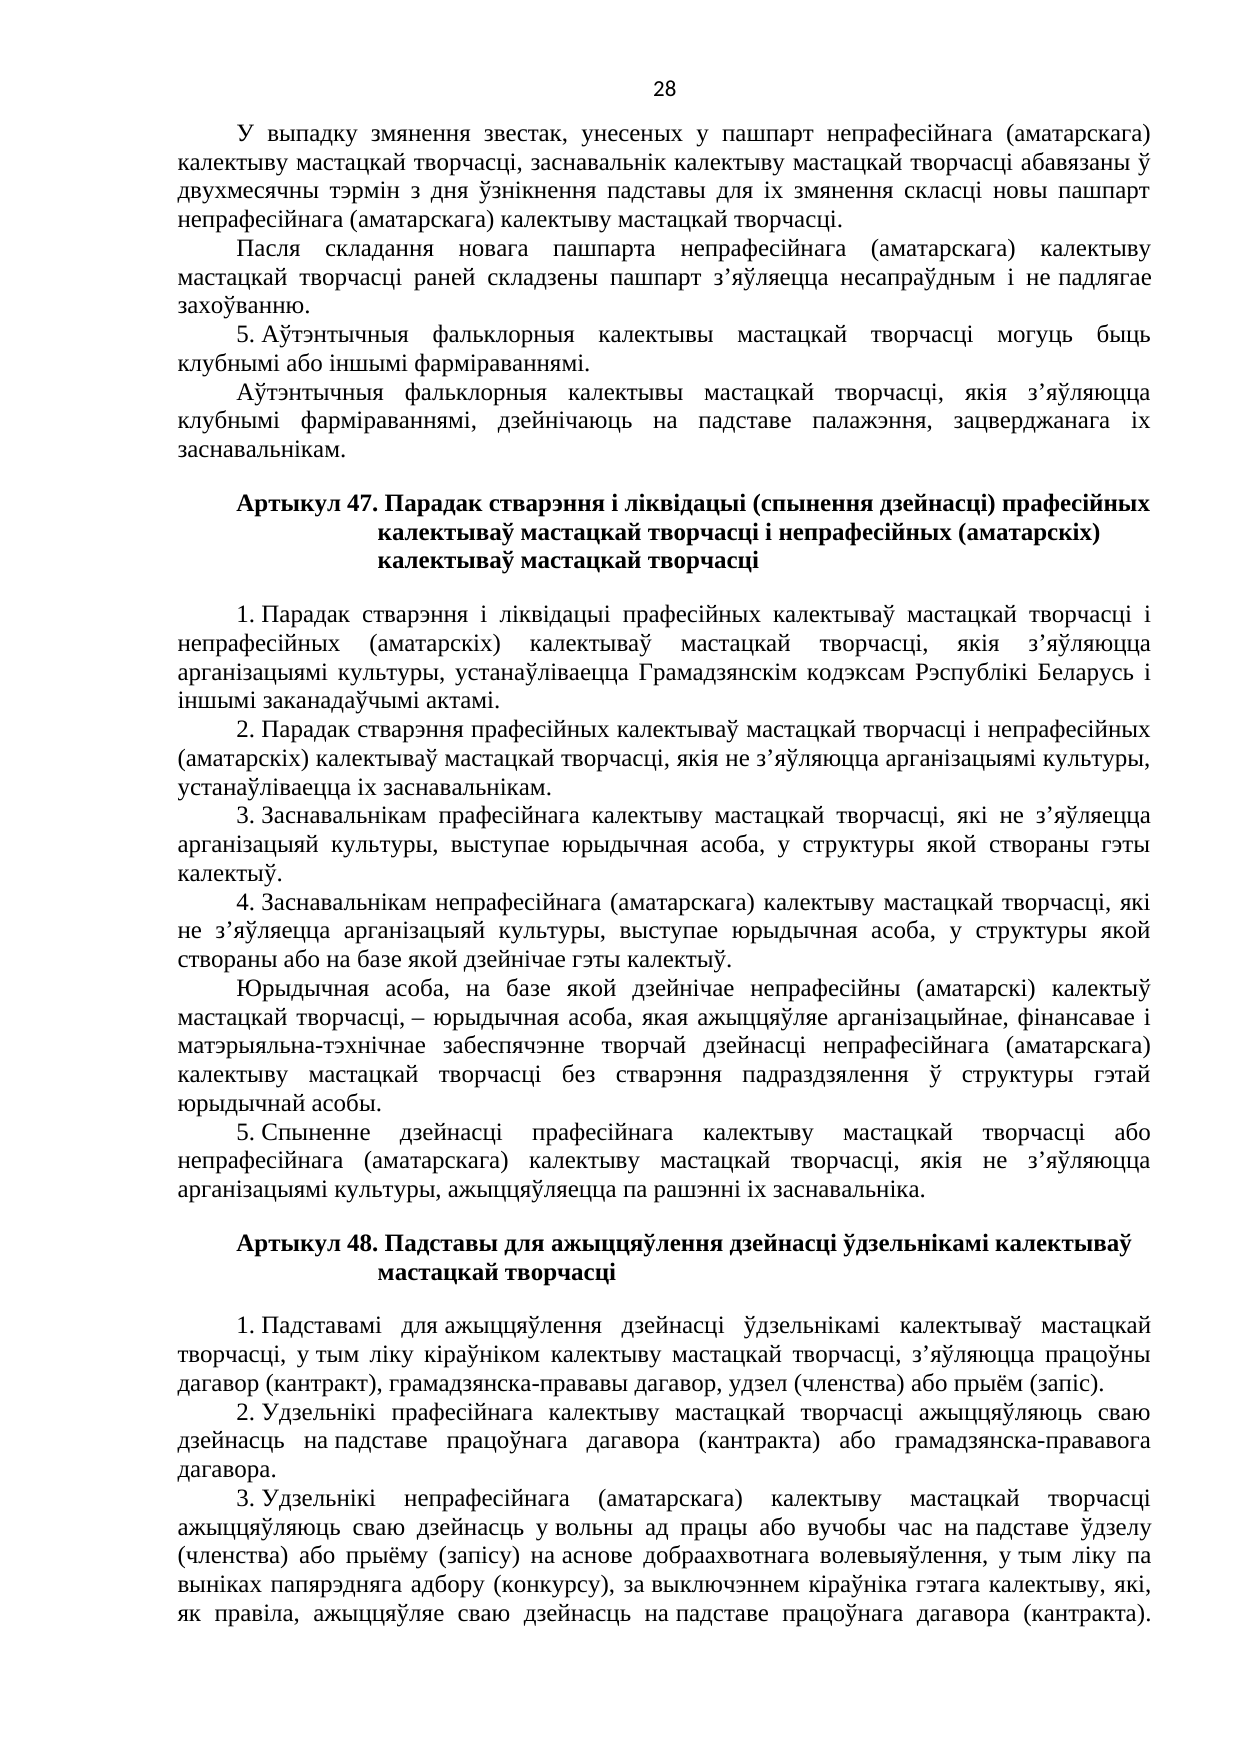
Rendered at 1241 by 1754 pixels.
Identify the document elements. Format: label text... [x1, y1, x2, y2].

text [177, 1483, 1152, 1627]
text Пасля складання новага пашпарта непрафесійнага (аматарскага) калектыву мастацкай творчасці раней складзены пашпарт з’яўляецца несапраўдным і не падлягае захоўванню. [177, 233, 1152, 319]
text 1. Парадак стварэння і ліквідацыі прафесійных калектываў мастацкай творчасці і непрафесійных (аматарскіх) калектываў мастацкай творчасці, якія з’яўляюцца арганізацыямі культуры, устанаўліваецца Грамадзянскiм кодэксам Рэспублiкi Беларусь і iншымi заканадаўчымi актамi. [177, 599, 1152, 714]
text 2. Удзельнікі прафесійнага калектыву мастацкай творчасці ажыццяўляюць сваю дзейнасць на падставе працоўнага дагавора (кантракта) або грамадзянска-прававога дагавора. [177, 1397, 1152, 1483]
text 5. Аўтэнтычныя фальклорныя калектывы мастацкай творчасці могуць быць клубнымі або іншымі фарміраваннямі. [177, 319, 1152, 377]
text У выпадку змянення звестак, унесеных у пашпарт непрафесійнага (аматарскага) калектыву мастацкай творчасці, заснавальнік калектыву мастацкай творчасці абавязаны ў двухмесячны тэрмін з дня ўзнiкнення падставы для іх змянення скласці новы пашпарт непрафесійнага (аматарскага) калектыву мастацкай творчасці. [177, 118, 1152, 233]
text 2. Парадак стварэння прафесійных калектываў мастацкай творчасці і непрафесійных (аматарскіх) калектываў мастацкай творчасці, якія не з’яўляюцца арганізацыямі культуры, устанаўліваецца іх заснавальнікам. [177, 714, 1152, 801]
text Артыкул 48. Падставы для ажыццяўлення дзейнасці ўдзельнікамі калектываў мастацкай творчасці [236, 1228, 1152, 1286]
text 1. Падставамі для ажыццяўлення дзейнасці ўдзельнікамі калектываў мастацкай творчасці, у тым ліку кіраўніком калектыву мастацкай творчасці, з’яўляюцца працоўны дагавор (кантракт), грамадзянска-прававы дагавор, удзел (членства) або прыём (запіс). [177, 1311, 1152, 1397]
text 3. Заснавальнікам прафесійнага калектыву мастацкай творчасці, які не з’яўляецца арганізацыяй культуры, выступае юрыдычная асоба, у структуры якой створаны гэты калектыў. [177, 801, 1152, 887]
text Артыкул 47. Парадак стварэння і ліквідацыі (спынення дзейнасці) прафесійных калектываў мастацкай творчасці і непрафесійных (аматарскіх) калектываў мастацкай творчасці [236, 488, 1152, 574]
text 4. Заснавальнікам непрафесійнага (аматарскага) калектыву мастацкай творчасці, які не з’яўляецца арганізацыяй культуры, выступае юрыдычная асоба, у структуры якой створаны або на базе якой дзейнічае гэты калектыў. [177, 887, 1152, 973]
text 5. Спыненне дзейнасці прафесійнага калектыву мастацкай творчасці або непрафесійнага (аматарскага) калектыву мастацкай творчасці, якія не з’яўляюцца арганізацыямі культуры, ажыццяўляецца па рашэнні іх заснавальніка. [177, 1117, 1152, 1203]
text Юрыдычная асоба, на базе якой дзейнічае непрафесійны (аматарскі) калектыў мастацкай творчасці, – юрыдычная асоба, якая ажыццяўляе арганізацыйнае, фінансавае і матэрыяльна-тэхнічнае забеспячэнне творчай дзейнасці непрафесійнага (аматарскага) калектыву мастацкай творчасці без стварэння падраздзялення ў структуры гэтай юрыдычнай асобы. [177, 973, 1152, 1117]
text Аўтэнтычныя фальклорныя калектывы мастацкай творчасці, якія з’яўляюцца клубнымі фарміраваннямі, дзейнічаюць на падставе палажэння, зацверджанага іх заснавальнікам. [177, 377, 1152, 463]
